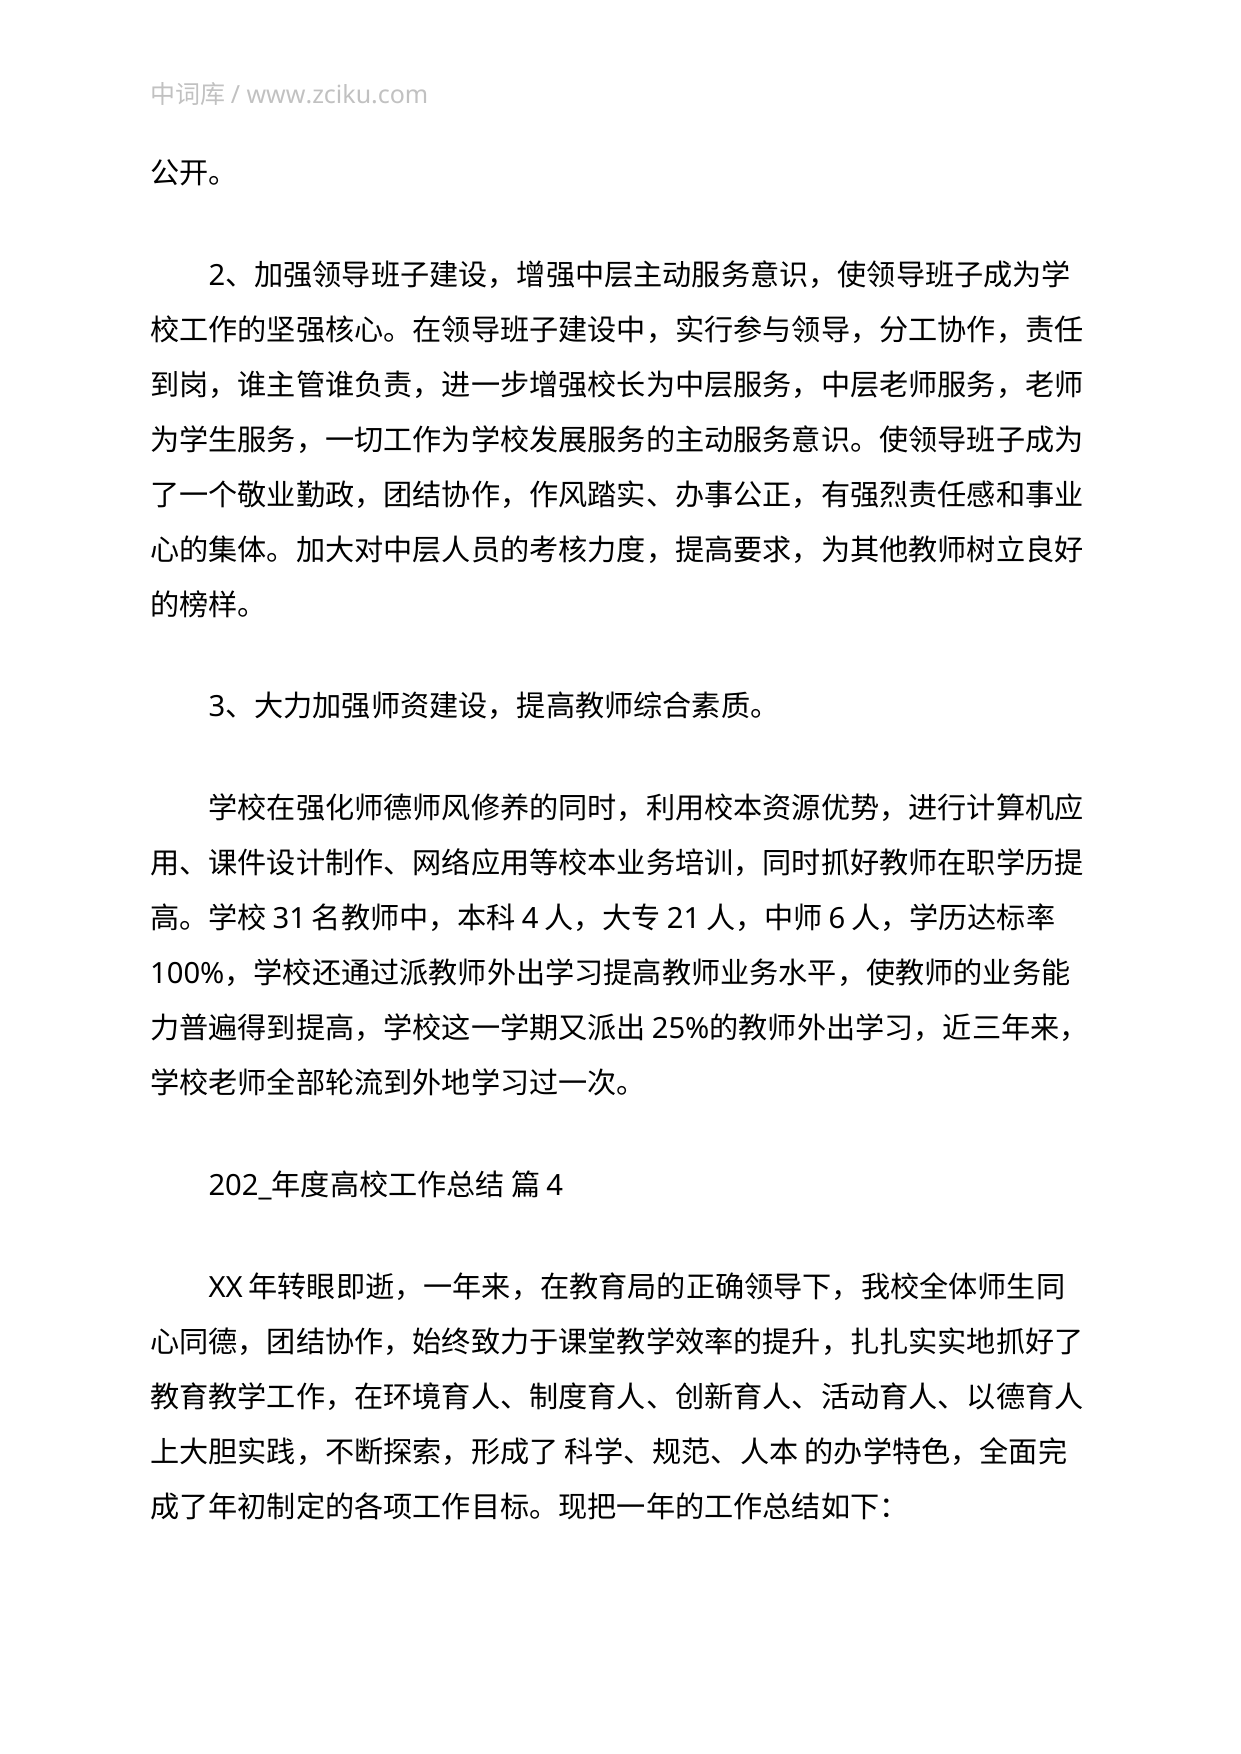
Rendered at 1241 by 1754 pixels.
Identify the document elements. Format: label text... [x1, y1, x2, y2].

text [150, 150, 1090, 192]
text 学校在强化师德师风修养的同时，利用校本资源优势，进行计算机应用、课件设计制作、网络应用等校本业务培训，同时抓好教师在职学历提高。学校31名教师中，本科4人，大专21人，中师6人，学历达标率100%，学校还通过派教师外出学习提高教师业务水平，使教师的业务能力普遍得到提高，学校这一学期又派出25%的教师外出学习，近三年来，学校老师全部轮流到外地学习过一次。 [150, 785, 1090, 1102]
text 2、加强领导班子建设，增强中层主动服务意识，使领导班子成为学校工作的坚强核心。在领导班子建设中，实行参与领导，分工协作，责任到岗，谁主管谁负责，进一步增强校长为中层服务，中层老师服务，老师为学生服务，一切工作为学校发展服务的主动服务意识。使领导班子成为了一个敬业勤政，团结协作，作风踏实、办事公正，有强烈责任感和事业心的集体。加大对中层人员的考核力度，提高要求，为其他教师树立良好的榜样。 [150, 252, 1090, 623]
text XX年转眼即逝，一年来，在教育局的正确领导下，我校全体师生同心同德，团结协作，始终致力于课堂教学效率的提升，扎扎实实地抓好了教育教学工作，在环境育人、制度育人、创新育人、活动育人、以德育人上大胆实践，不断探索，形成了 科学、规范、人本 的办学特色，全面完成了年初制定的各项工作目标。现把一年的工作总结如下： [150, 1263, 1090, 1526]
text 202_年度高校工作总结 篇4 [150, 1162, 1090, 1204]
text 3、大力加强师资建设，提高教师综合素质。 [150, 683, 1090, 725]
